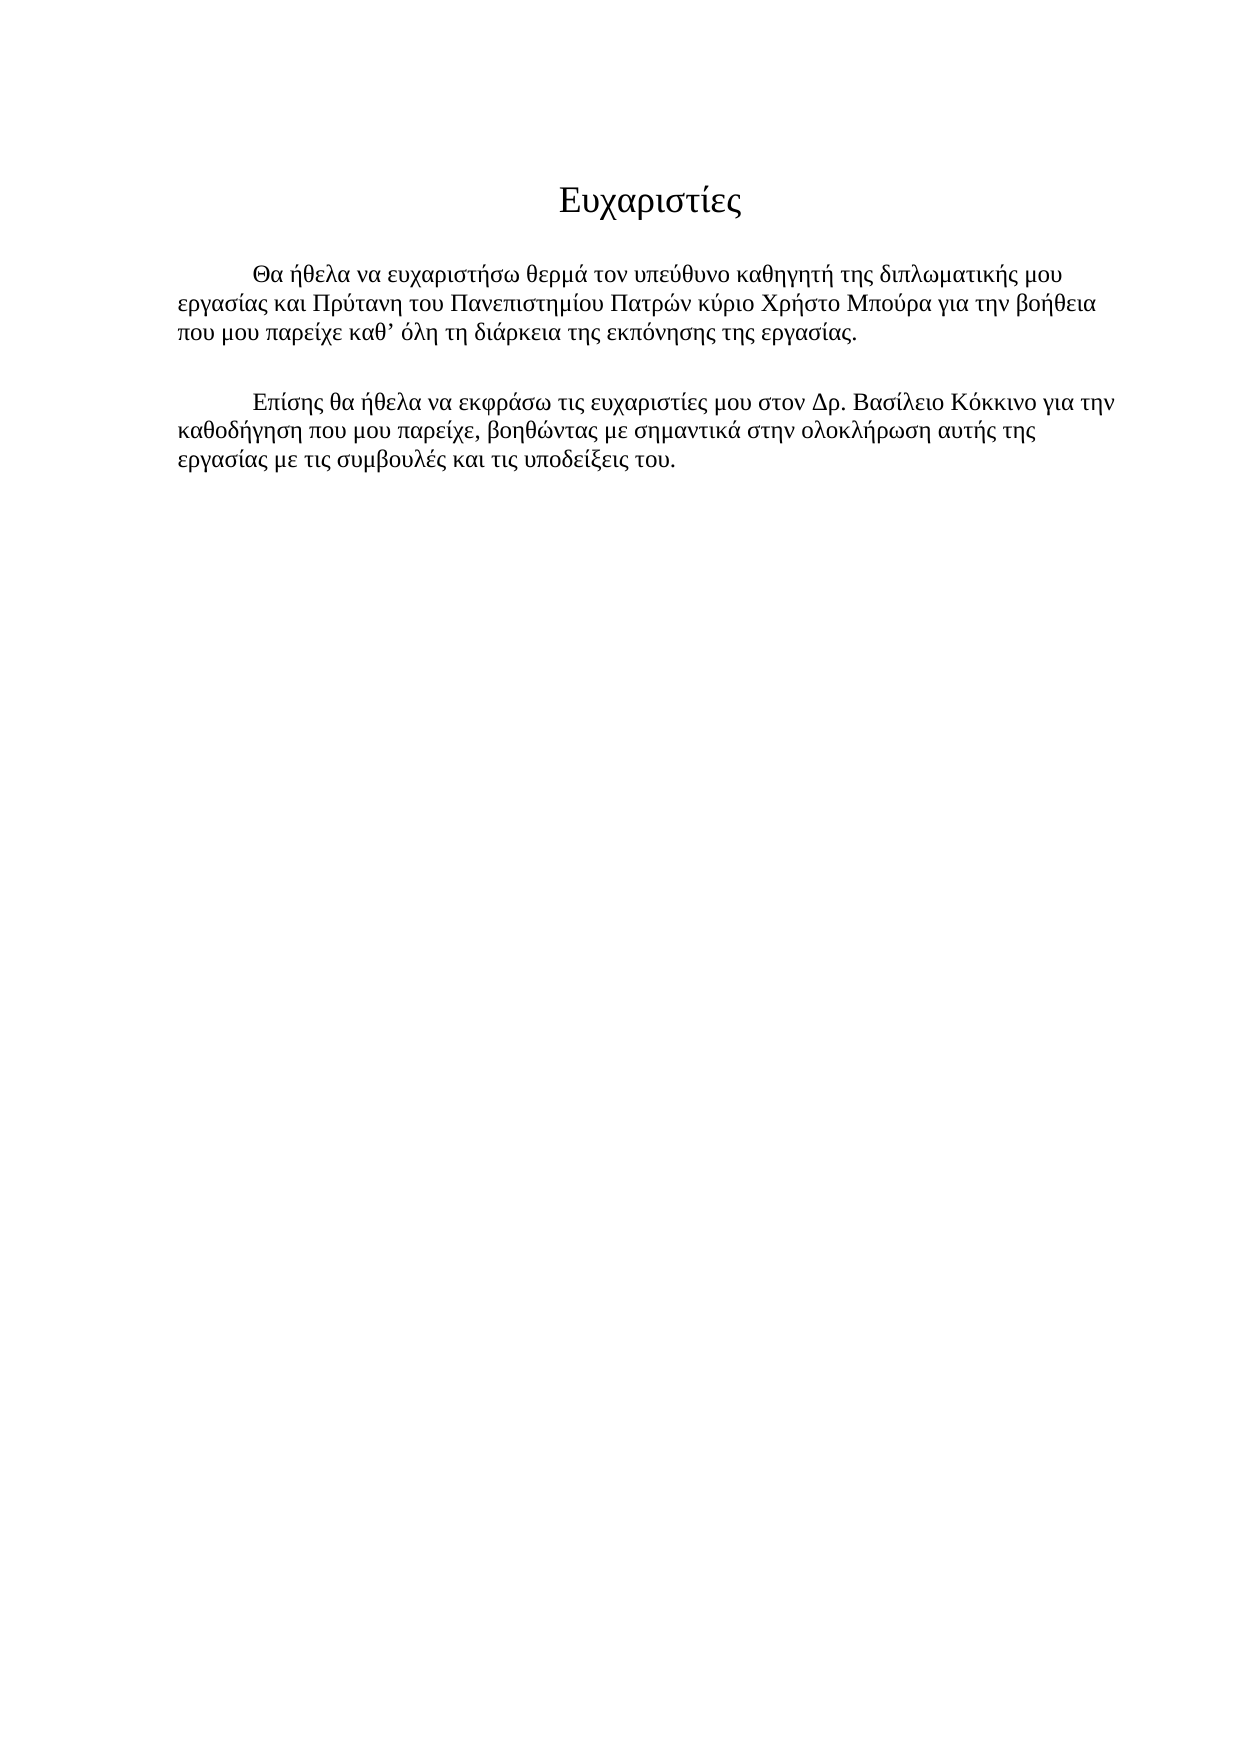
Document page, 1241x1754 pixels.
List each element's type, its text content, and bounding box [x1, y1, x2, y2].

text Ευχαριστίες [177, 177, 1122, 220]
text Επίσης θα ήθελα να εκφράσω τις ευχαριστίες μου στον Δρ. Βασίλειο Κόκκινο για την καθοδήγηση που μου παρείχε, βοηθώντας με σημαντικά στην ολοκλήρωση αυτής της εργασίας με τις συμβουλές και τις υποδείξεις του. [177, 387, 1122, 473]
text Θα ήθελα να ευχαριστήσω θερμά τον υπεύθυνο καθηγητή της διπλωματικής μου εργασίας και Πρύτανη του Πανεπιστημίου Πατρών κύριο Χρήστο Μπούρα για την βοήθεια που μου παρείχε καθ’ όλη τη διάρκεια της εκπόνησης της εργασίας. [177, 259, 1122, 345]
